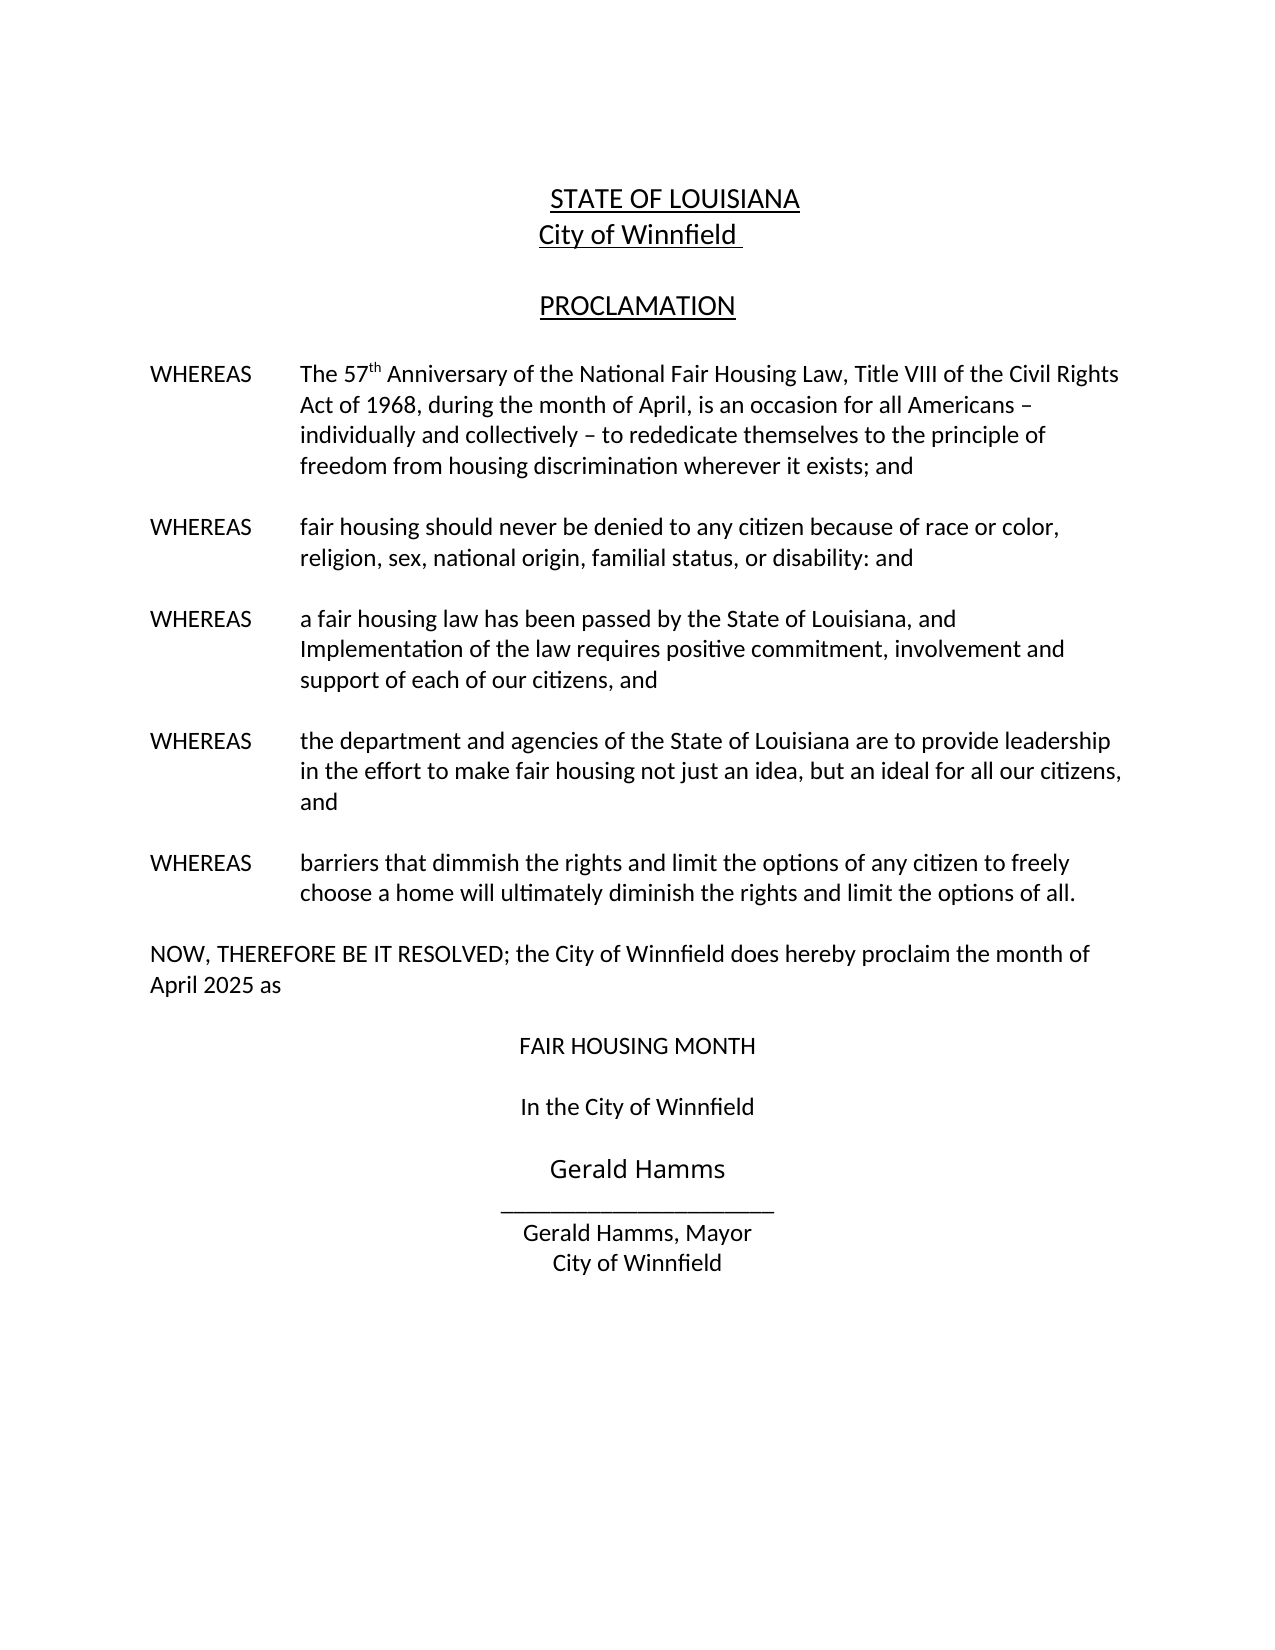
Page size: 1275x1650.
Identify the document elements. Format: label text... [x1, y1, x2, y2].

text WHEREAS a fair housing law has been passed by the State of Louisiana, and [150, 603, 1125, 633]
text STATE OF LOUISIANA [150, 181, 1125, 216]
text City of Winnfield [150, 216, 1125, 252]
text FAIR HOUSING MONTH [150, 1030, 1125, 1061]
text WHEREAS The 57th Anniversary of the National Fair Housing Law, Title VIII of the Civil Rights Act of 1968, during the month of April, is an occasion for all Americans – individually and collectively – to rededicate themselves to the principle of freedom from housing discrimination wherever it exists; and [150, 359, 1125, 481]
text WHEREAS barriers that dimmish the rights and limit the options of any citizen to freely choose a home will ultimately diminish the rights and limit the options of all. [150, 847, 1125, 908]
text WHEREAS the department and agencies of the State of Louisiana are to provide leadership in the effort to make fair housing not just an idea, but an ideal for all our citizens, and [150, 725, 1125, 816]
text Gerald Hamms [150, 1152, 1125, 1186]
text City of Winnfield [150, 1247, 1125, 1278]
text In the City of Winnfield [150, 1091, 1125, 1122]
text Implementation of the law requires positive commitment, involvement and support of each of our citizens, and [300, 633, 1125, 694]
text NOW, THEREFORE BE IT RESOLVED; the City of Winnfield does hereby proclaim the month of April 2025 as [150, 938, 1125, 999]
text PROCLAMATION [150, 287, 1125, 323]
text Gerald Hamms, Mayor [150, 1217, 1125, 1247]
text ______________________ [150, 1186, 1125, 1217]
text WHEREAS fair housing should never be denied to any citizen because of race or color, religion, sex, national origin, familial status, or disability: and [150, 511, 1125, 572]
